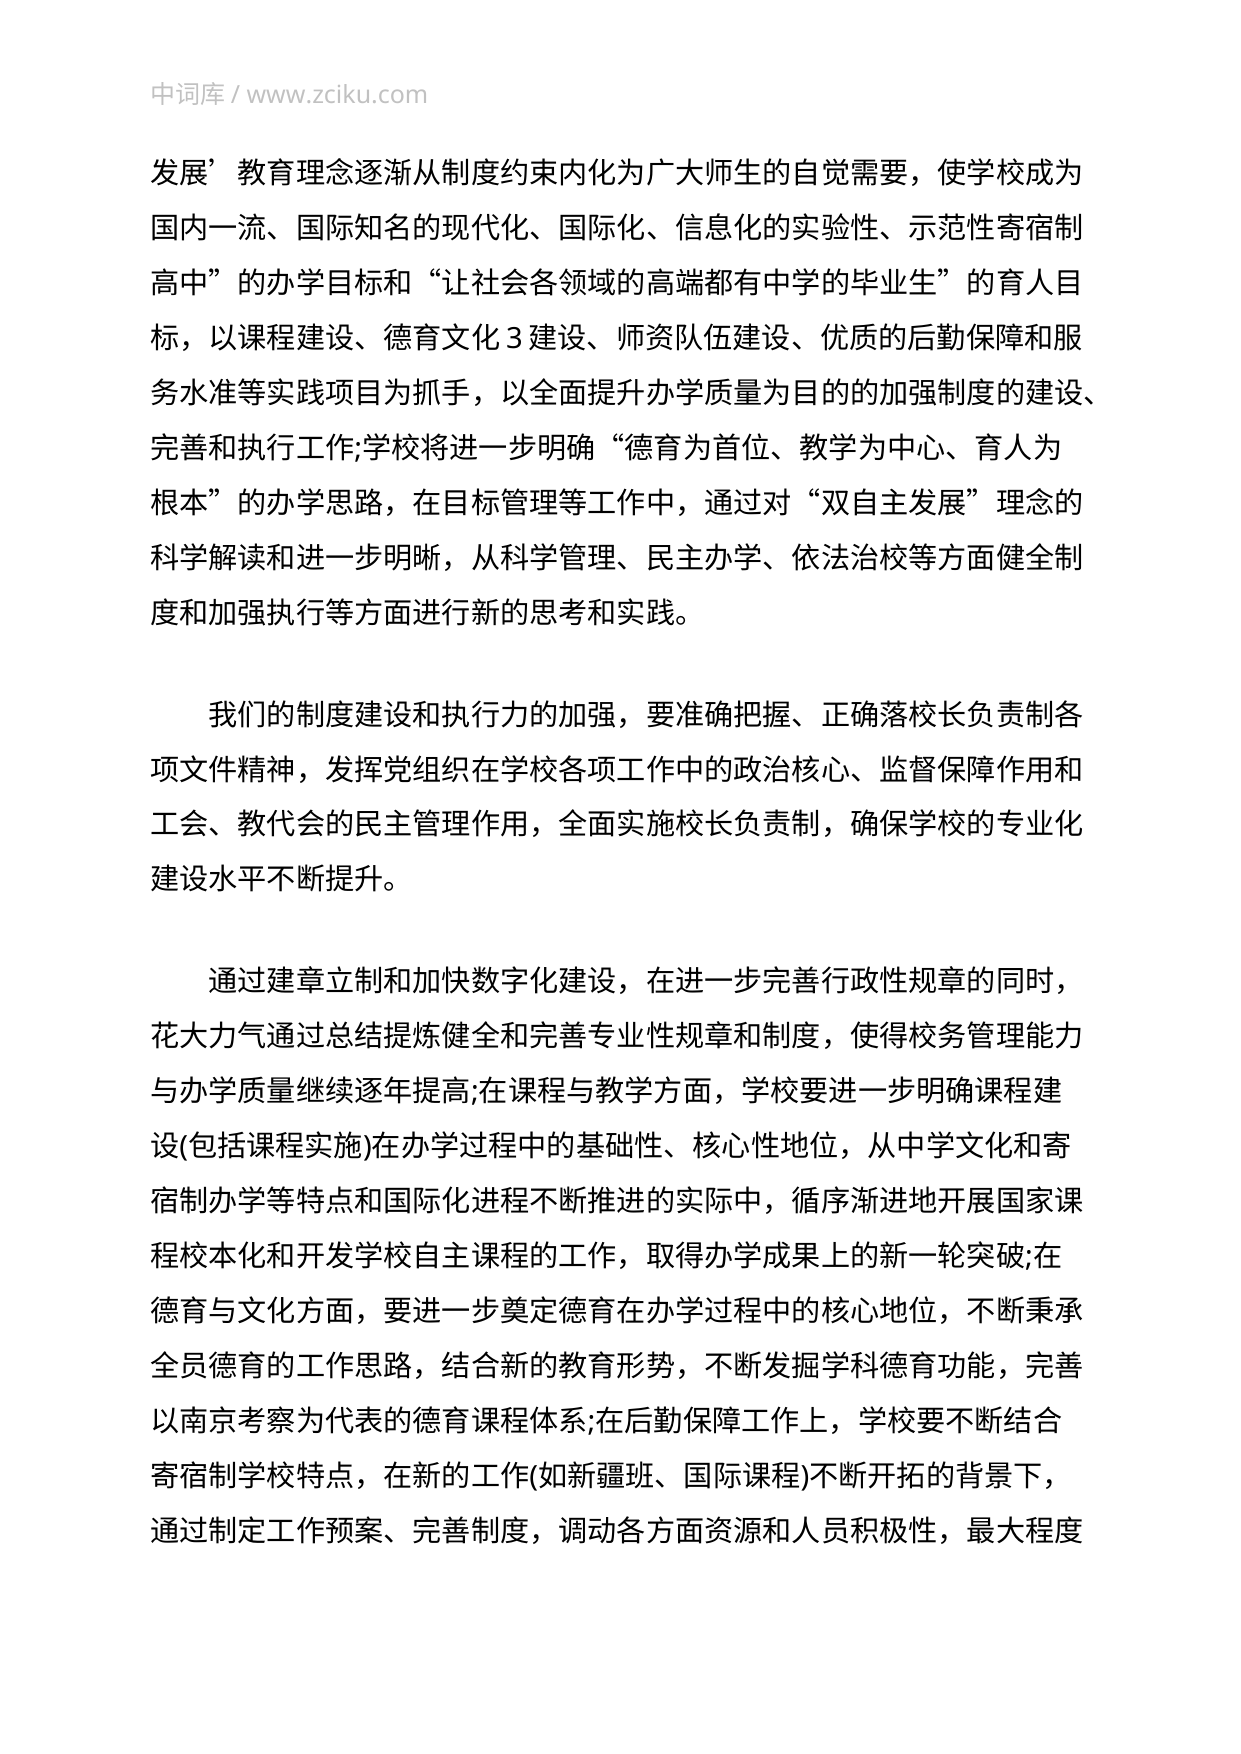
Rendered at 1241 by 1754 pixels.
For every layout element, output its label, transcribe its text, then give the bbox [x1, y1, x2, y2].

text 我们的制度建设和执行力的加强，要准确把握、正确落校长负责制各项文件精神，发挥党组织在学校各项工作中的政治核心、监督保障作用和工会、教代会的民主管理作用，全面实施校长负责制，确保学校的专业化建设水平不断提升。 [150, 691, 1090, 898]
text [150, 150, 1090, 632]
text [150, 958, 1090, 1549]
